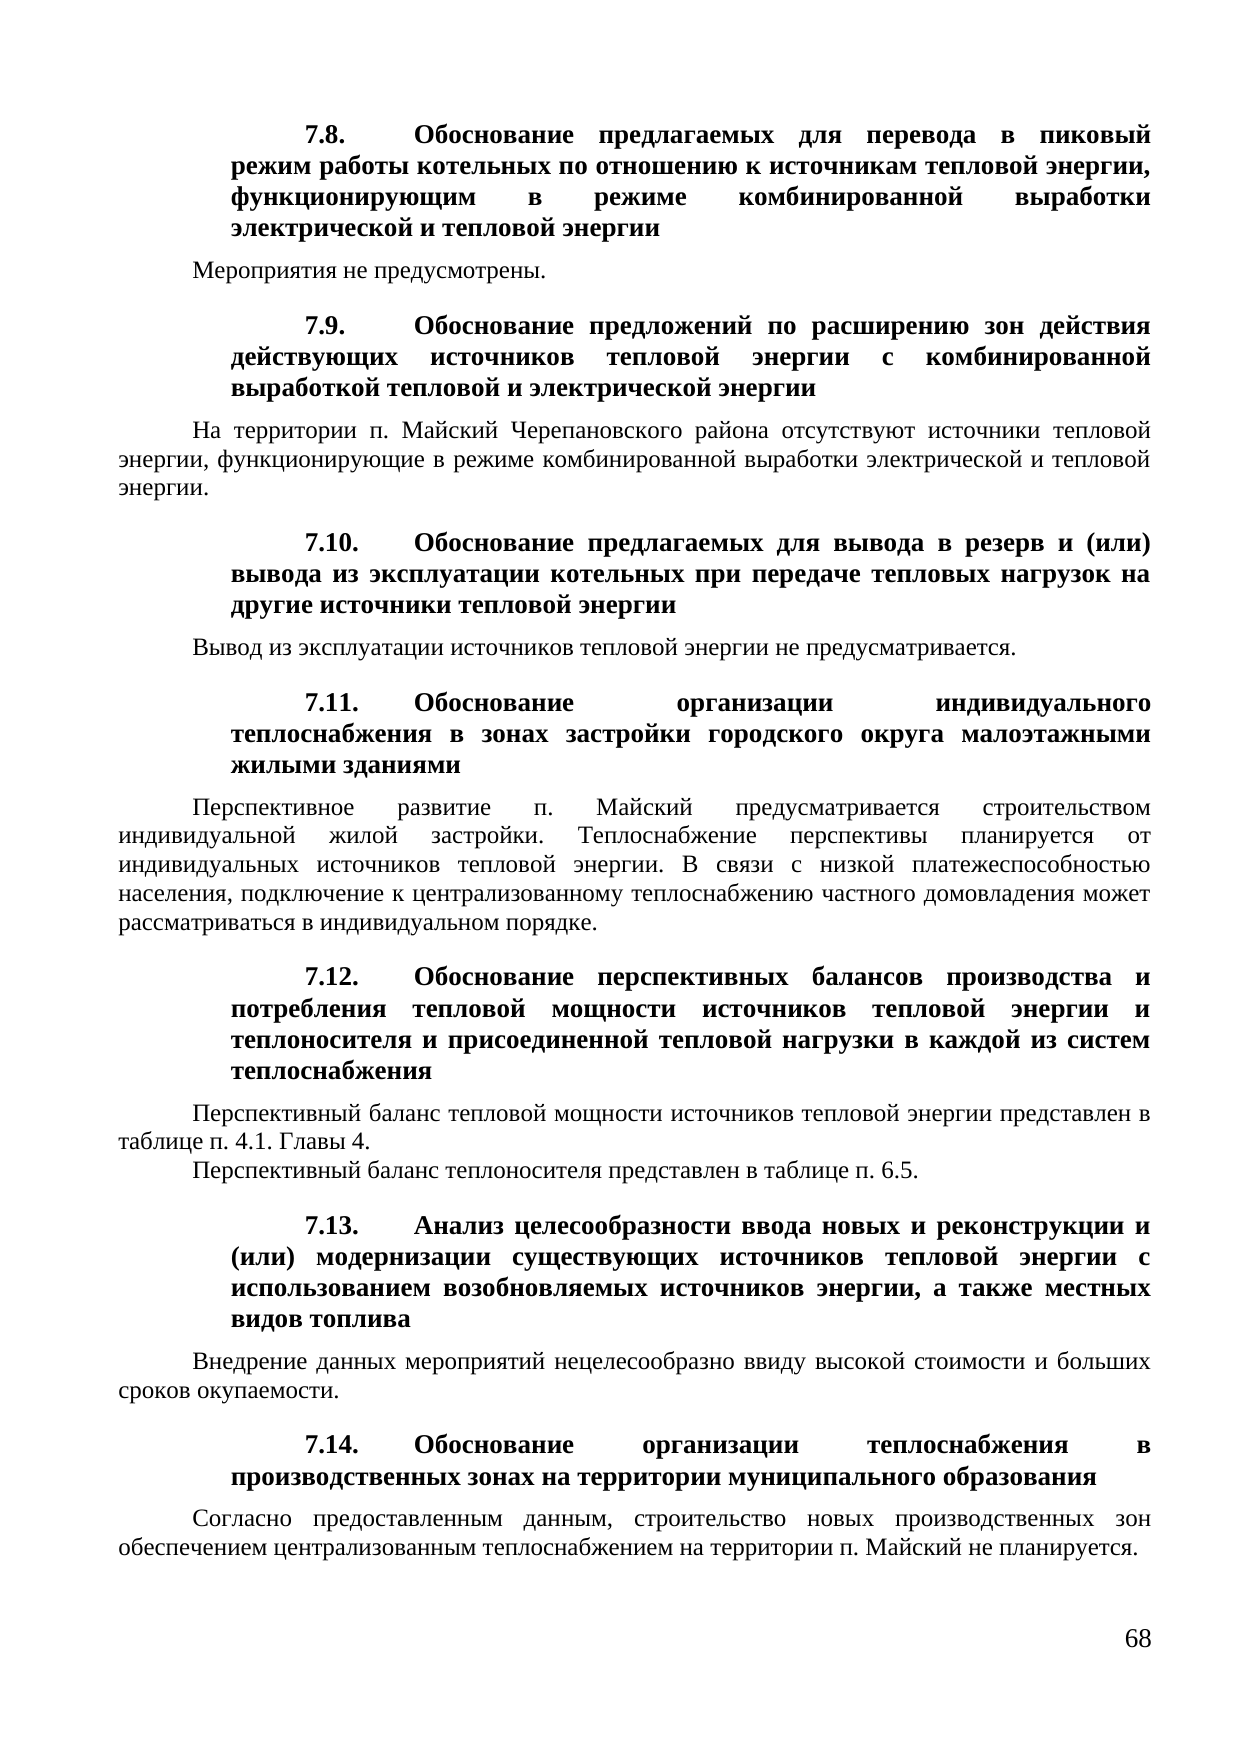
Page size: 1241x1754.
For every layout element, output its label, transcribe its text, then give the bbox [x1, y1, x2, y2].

subtitle Обоснование предложений по расширению зон действия действующих источников тепловой энергии с комбинированной выработкой тепловой и электрической энергии [231, 309, 1152, 402]
subtitle Обоснование предлагаемых для вывода в резерв и (или) вывода из эксплуатации котельных при передаче тепловых нагрузок на другие источники тепловой энергии [231, 526, 1152, 619]
text Перспективное развитие п. Майский предусматривается строительством индивидуальной жилой застройки. Теплоснабжение перспективы планируется от индивидуальных источников тепловой энергии. В связи с низкой платежеспособностью населения, подключение к централизованному теплоснабжению частного домовладения может рассматриваться в индивидуальном порядке. [118, 792, 1152, 936]
text Перспективный баланс теплоносителя представлен в таблице п. 6.5. [118, 1155, 1152, 1184]
text Вывод из эксплуатации источников тепловой энергии не предусматривается. [118, 632, 1152, 661]
subtitle Обоснование организации теплоснабжения в производственных зонах на территории муниципального образования [231, 1428, 1152, 1491]
text На территории п. Майский Черепановского района отсутствуют источники тепловой энергии, функционирующие в режиме комбинированной выработки электрической и тепловой энергии. [118, 415, 1152, 501]
subtitle Обоснование перспективных балансов производства и потребления тепловой мощности источников тепловой энергии и теплоносителя и присоединенной тепловой нагрузки в каждой из систем теплоснабжения [231, 961, 1152, 1085]
subtitle Обоснование организации индивидуального теплоснабжения в зонах застройки городского округа малоэтажными жилыми зданиями [231, 686, 1152, 779]
text Перспективный баланс тепловой мощности источников тепловой энергии представлен в таблице п. 4.1. Главы 4. [118, 1098, 1152, 1155]
subtitle Обоснование предлагаемых для перевода в пиковый режим работы котельных по отношению к источникам тепловой энергии, функционирующим в режиме комбинированной выработки электрической и тепловой энергии [231, 118, 1152, 243]
text Мероприятия не предусмотрены. [118, 255, 1152, 284]
text Согласно предоставленным данным, строительство новых производственных зон обеспечением централизованным теплоснабжением на территории п. Майский не планируется. [118, 1503, 1152, 1561]
text Внедрение данных мероприятий нецелесообразно ввиду высокой стоимости и больших сроков окупаемости. [118, 1346, 1152, 1403]
subtitle Анализ целесообразности ввода новых и реконструкции и (или) модернизации существующих источников тепловой энергии с использованием возобновляемых источников энергии, а также местных видов топлива [231, 1209, 1152, 1333]
